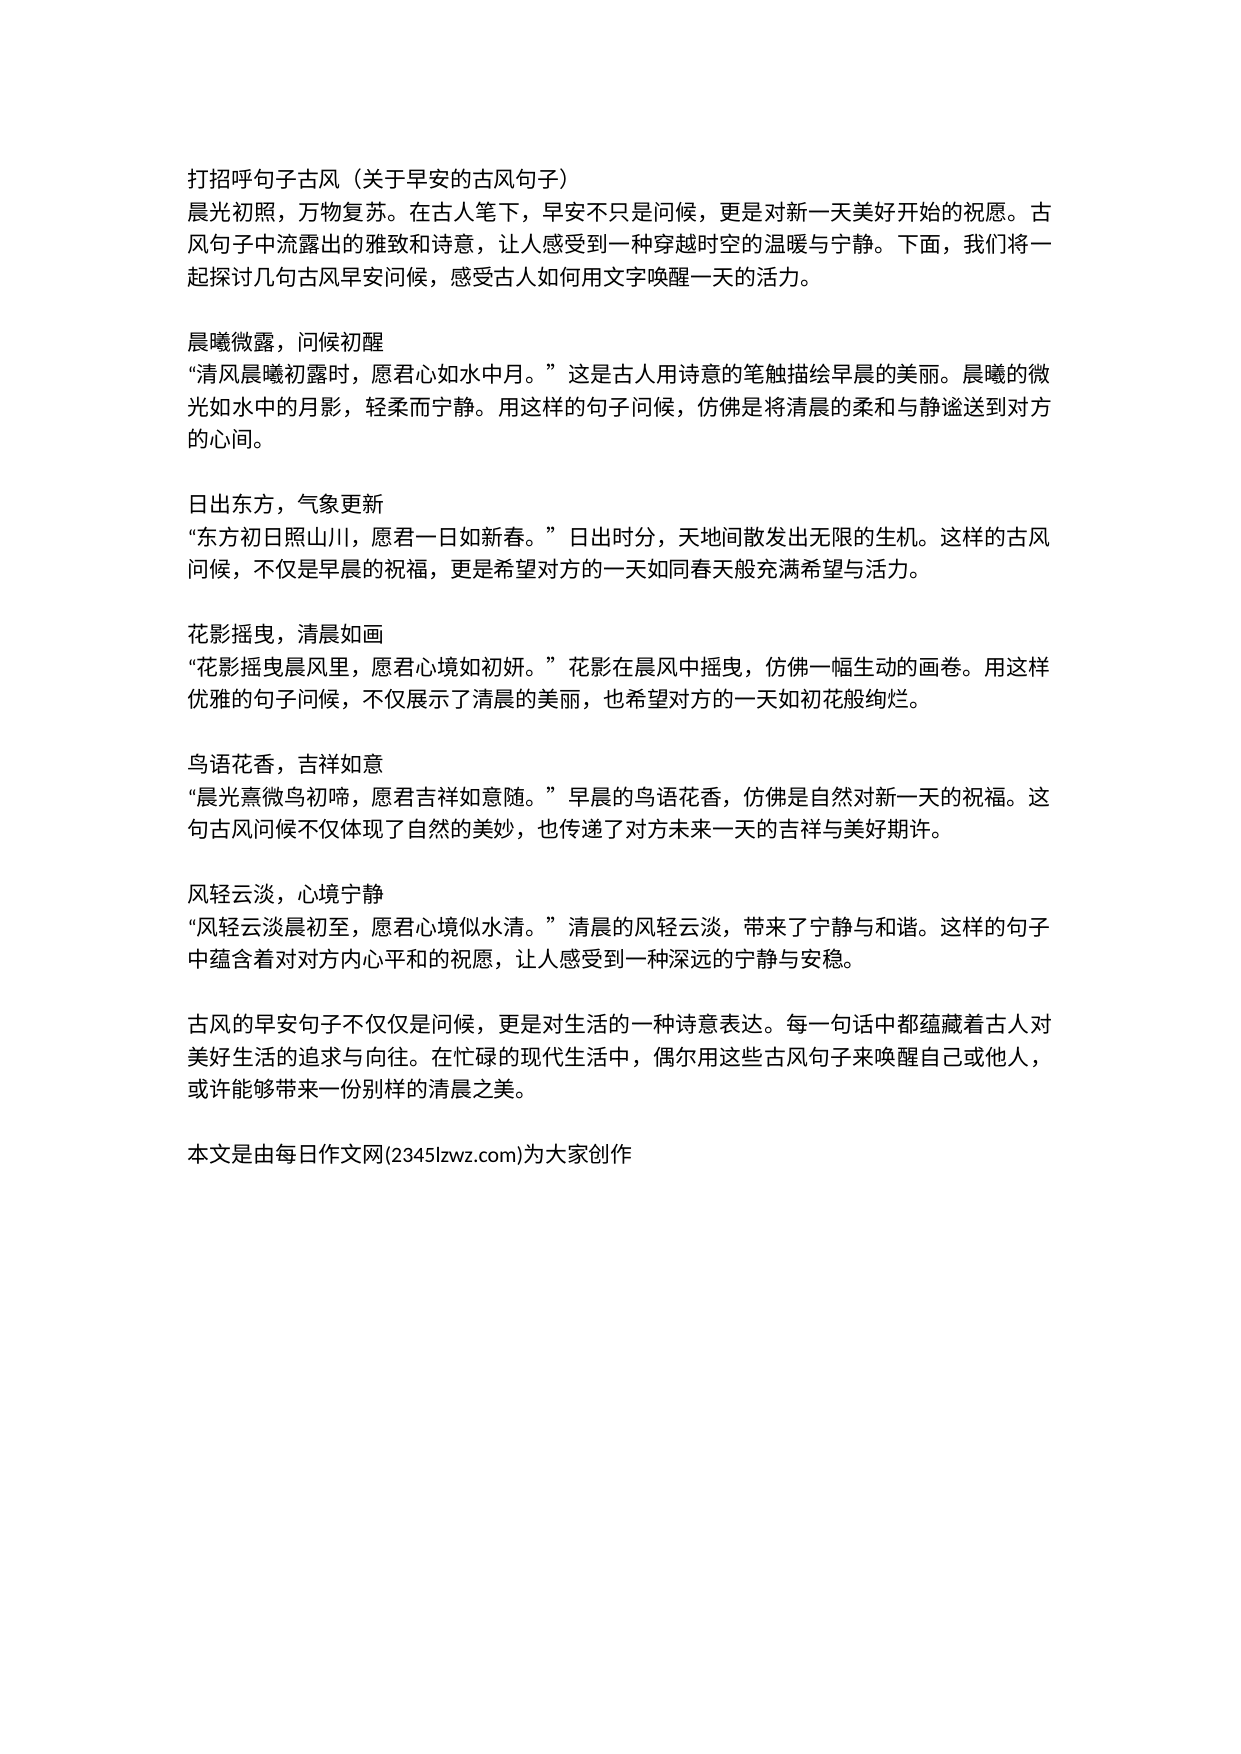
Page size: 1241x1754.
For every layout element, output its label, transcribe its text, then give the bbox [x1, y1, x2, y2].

text 日出东方，气象更新 [187, 487, 1053, 519]
text 打招呼句子古风（关于早安的古风句子） [187, 162, 1053, 194]
text “晨光熹微鸟初啼，愿君吉祥如意随。”早晨的鸟语花香，仿佛是自然对新一天的祝福。这句古风问候不仅体现了自然的美妙，也传递了对方未来一天的吉祥与美好期许。 [187, 779, 1053, 844]
text “东方初日照山川，愿君一日如新春。”日出时分，天地间散发出无限的生机。这样的古风问候，不仅是早晨的祝福，更是希望对方的一天如同春天般充满希望与活力。 [187, 519, 1053, 584]
text “花影摇曳晨风里，愿君心境如初妍。”花影在晨风中摇曳，仿佛一幅生动的画卷。用这样优雅的句子问候，不仅展示了清晨的美丽，也希望对方的一天如初花般绚烂。 [187, 649, 1053, 714]
text 风轻云淡，心境宁静 [187, 877, 1053, 909]
text 晨光初照，万物复苏。在古人笔下，早安不只是问候，更是对新一天美好开始的祝愿。古风句子中流露出的雅致和诗意，让人感受到一种穿越时空的温暖与宁静。下面，我们将一起探讨几句古风早安问候，感受古人如何用文字唤醒一天的活力。 [187, 194, 1053, 292]
text 晨曦微露，问候初醒 [187, 324, 1053, 357]
text “清风晨曦初露时，愿君心如水中月。”这是古人用诗意的笔触描绘早晨的美丽。晨曦的微光如水中的月影，轻柔而宁静。用这样的句子问候，仿佛是将清晨的柔和与静谧送到对方的心间。 [187, 357, 1053, 454]
text “风轻云淡晨初至，愿君心境似水清。”清晨的风轻云淡，带来了宁静与和谐。这样的句子中蕴含着对对方内心平和的祝愿，让人感受到一种深远的宁静与安稳。 [187, 909, 1053, 974]
text 花影摇曳，清晨如画 [187, 617, 1053, 649]
text 本文是由每日作文网(2345lzwz.com)为大家创作 [187, 1137, 1053, 1169]
text 鸟语花香，吉祥如意 [187, 747, 1053, 779]
text 古风的早安句子不仅仅是问候，更是对生活的一种诗意表达。每一句话中都蕴藏着古人对美好生活的追求与向往。在忙碌的现代生活中，偶尔用这些古风句子来唤醒自己或他人，或许能够带来一份别样的清晨之美。 [187, 1007, 1053, 1104]
